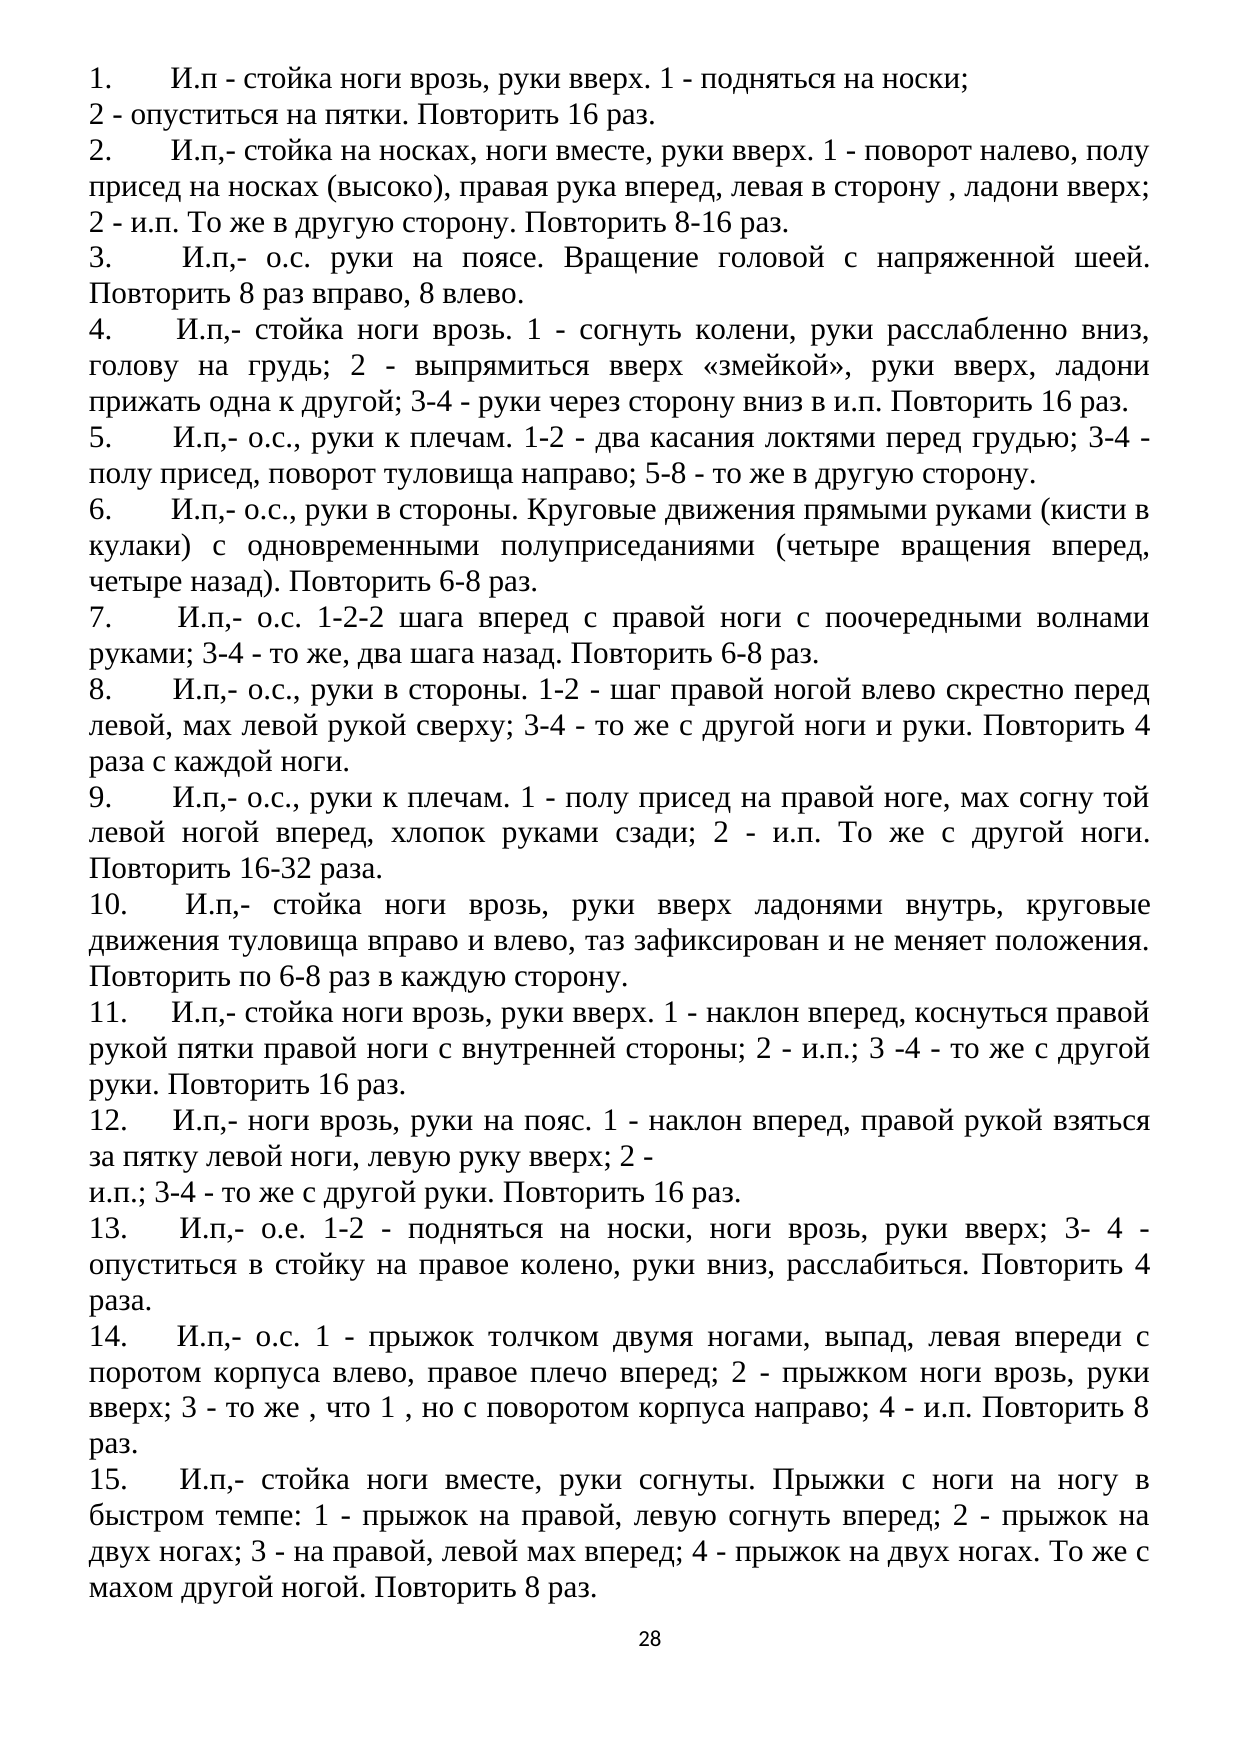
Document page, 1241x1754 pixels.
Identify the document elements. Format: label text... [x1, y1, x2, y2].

text 10. И.п,- стойка ноги врозь, руки вверх ладонями внутрь, круговые движения туловища вправо и влево, таз зафиксирован и не меняет положения. Повторить по 6-8 раз в каждую сторону. [89, 886, 1152, 993]
text 2. И.п,- стойка на носках, ноги вместе, руки вверх. 1 - поворот налево, полу присед на носках (высоко), правая рука вперед, левая в сторону , ладони вверх; 2 - и.п. То же в другую сторону. Повторить 8-16 раз. [89, 131, 1152, 239]
text 9. И.п,- о.с., руки к плечам. 1 - полу присед на правой ноге, мах согну той левой ногой вперед, хлопок руками сзади; 2 - и.п. То же с другой ноги. Повторить 16-32 раза. [89, 778, 1152, 886]
text 6. И.п,- о.с., руки в стороны. Круговые движения прямыми руками (кисти в кулаки) с одновременными полуприседаниями (четыре вращения вперед, четыре назад). Повторить 6-8 раз. [89, 490, 1152, 598]
text 13. И.п,- о.е. 1-2 - подняться на носки, ноги врозь, руки вверх; 3- 4 - опуститься в стойку на правое колено, руки вниз, расслабиться. Повторить 4 раза. [89, 1209, 1152, 1317]
text и.п.; 3-4 - то же с другой руки. Повторить 16 раз. [89, 1173, 1152, 1209]
text 3. И.п,- о.с. руки на поясе. Вращение головой с напряженной шеей. Повторить 8 раз вправо, 8 влево. [89, 239, 1152, 311]
text 11. И.п,- стойка ноги врозь, руки вверх. 1 - наклон вперед, коснуться правой рукой пятки правой ноги с внутренней стороны; 2 - и.п.; 3 -4 - то же с другой руки. Повторить 16 раз. [89, 993, 1152, 1101]
text 1. И.п - стойка ноги врозь, руки вверх. 1 - подняться на носки; [89, 59, 1152, 95]
text 8. И.п,- о.с., руки в стороны. 1-2 - шаг правой ногой влево скрестно перед левой, мах левой рукой сверху; 3-4 - то же с другой ноги и руки. Повторить 4 раза с каждой ноги. [89, 670, 1152, 778]
text 12. И.п,- ноги врозь, руки на пояс. 1 - наклон вперед, правой рукой взяться за пятку левой ноги, левую руку вверх; 2 - [89, 1101, 1152, 1173]
text 14. И.п,- о.с. 1 - прыжок толчком двумя ногами, выпад, левая впереди с поротом корпуса влево, правое плечо вперед; 2 - прыжком ноги врозь, руки вверх; 3 - то же , что 1 , но с поворотом корпуса направо; 4 - и.п. Повторить 8 раз. [89, 1317, 1152, 1461]
text 15. И.п,- стойка ноги вместе, руки согнуты. Прыжки с ноги на ногу в быстром темпе: 1 - прыжок на правой, левую согнуть вперед; 2 - прыжок на двух ногах; 3 - на правой, левой мах вперед; 4 - прыжок на двух ногах. То же с махом другой ногой. Повторить 8 раз. [89, 1461, 1152, 1604]
text 5. И.п,- о.с., руки к плечам. 1-2 - два касания локтями перед грудью; 3-4 - полу присед, поворот туловища направо; 5-8 - то же в другую сторону. [89, 418, 1152, 490]
text 7. И.п,- о.с. 1-2-2 шага вперед с правой ноги с поочередными волнами руками; 3-4 - то же, два шага назад. Повторить 6-8 раз. [89, 598, 1152, 670]
text 4. И.п,- стойка ноги врозь. 1 - согнуть колени, руки расслабленно вниз, голову на грудь; 2 - выпрямиться вверх «змейкой», руки вверх, ладони прижать одна к другой; 3-4 - руки через сторону вниз в и.п. Повторить 16 раз. [89, 311, 1152, 418]
text 2 - опуститься на пятки. Повторить 16 раз. [89, 95, 1152, 131]
